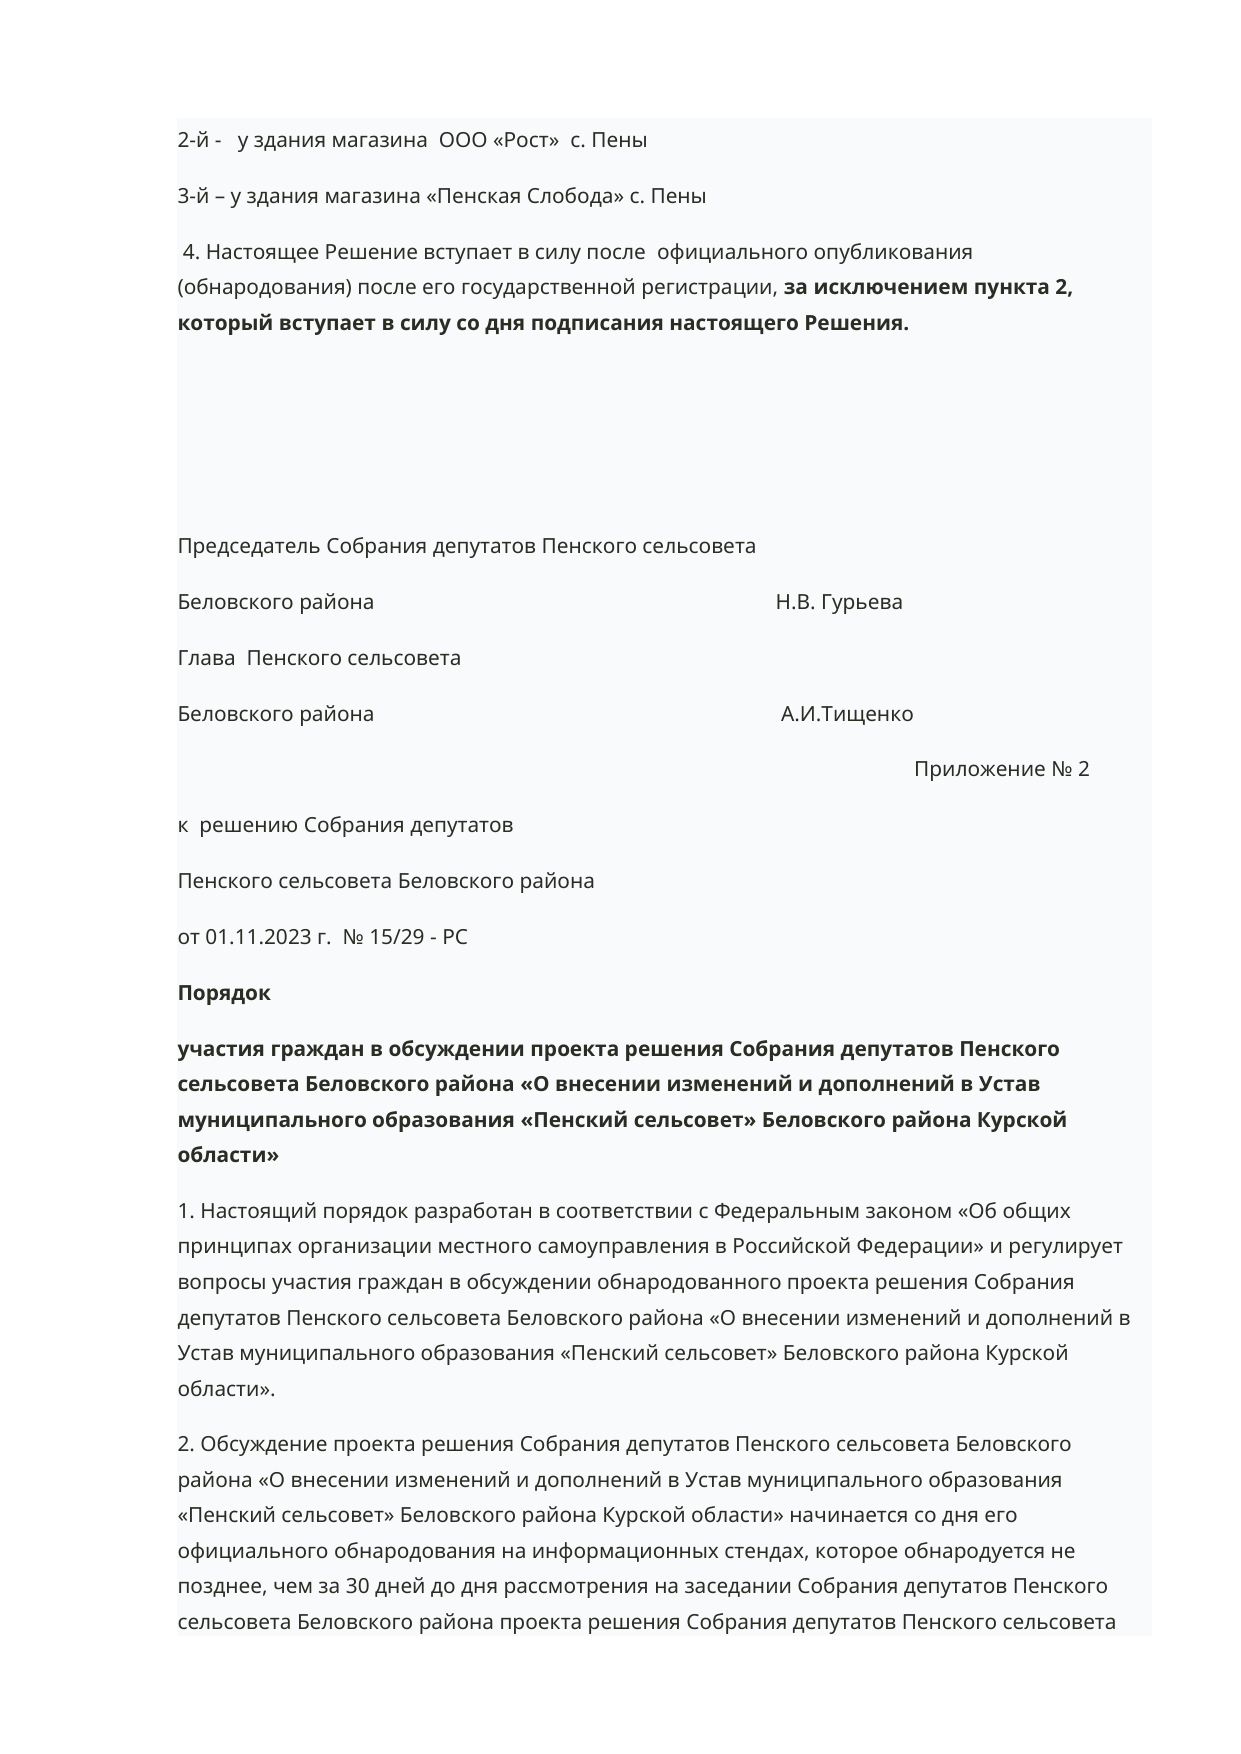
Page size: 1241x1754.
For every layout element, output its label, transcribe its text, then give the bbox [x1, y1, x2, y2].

text Глава Пенского сельсовета [177, 636, 1152, 671]
text Приложение № 2 [177, 747, 1152, 783]
text Беловского района Н.В. Гурьева [177, 580, 1152, 616]
text от 01.11.2023 г. № 15/29 - РС [177, 915, 1152, 951]
text 2-й - у здания магазина ООО «Рост» с. Пены [177, 118, 1152, 154]
text 4. Настоящее Решение вступает в силу после официального опубликования (обнародования) после его государственной регистрации, за исключением пункта 2, который вступает в силу со дня подписания настоящего Решения. [177, 230, 1152, 336]
text 3-й – у здания магазина «Пенская Слобода» с. Пены [177, 174, 1152, 209]
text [177, 1422, 1152, 1636]
text Пенского сельсовета Беловского района [177, 859, 1152, 895]
text к решению Собрания депутатов [177, 803, 1152, 839]
text Беловского района А.И.Тищенко [177, 692, 1152, 727]
text Порядок [177, 971, 1152, 1006]
text участия граждан в обсуждении проекта решения Собрания депутатов Пенского сельсовета Беловского района «О внесении изменений и дополнений в Устав муниципального образования «Пенский сельсовет» Беловского района Курской области» [177, 1027, 1152, 1169]
text 1. Настоящий порядок разработан в соответствии с Федеральным законом «Об общих принципах организации местного самоуправления в Российской Федерации» и регулирует вопросы участия граждан в обсуждении обнародованного проекта решения Собрания депутатов Пенского сельсовета Беловского района «О внесении изменений и дополнений в Устав муниципального образования «Пенский сельсовет» Беловского района Курской области». [177, 1189, 1152, 1402]
text Председатель Собрания депутатов Пенского сельсовета [177, 524, 1152, 560]
